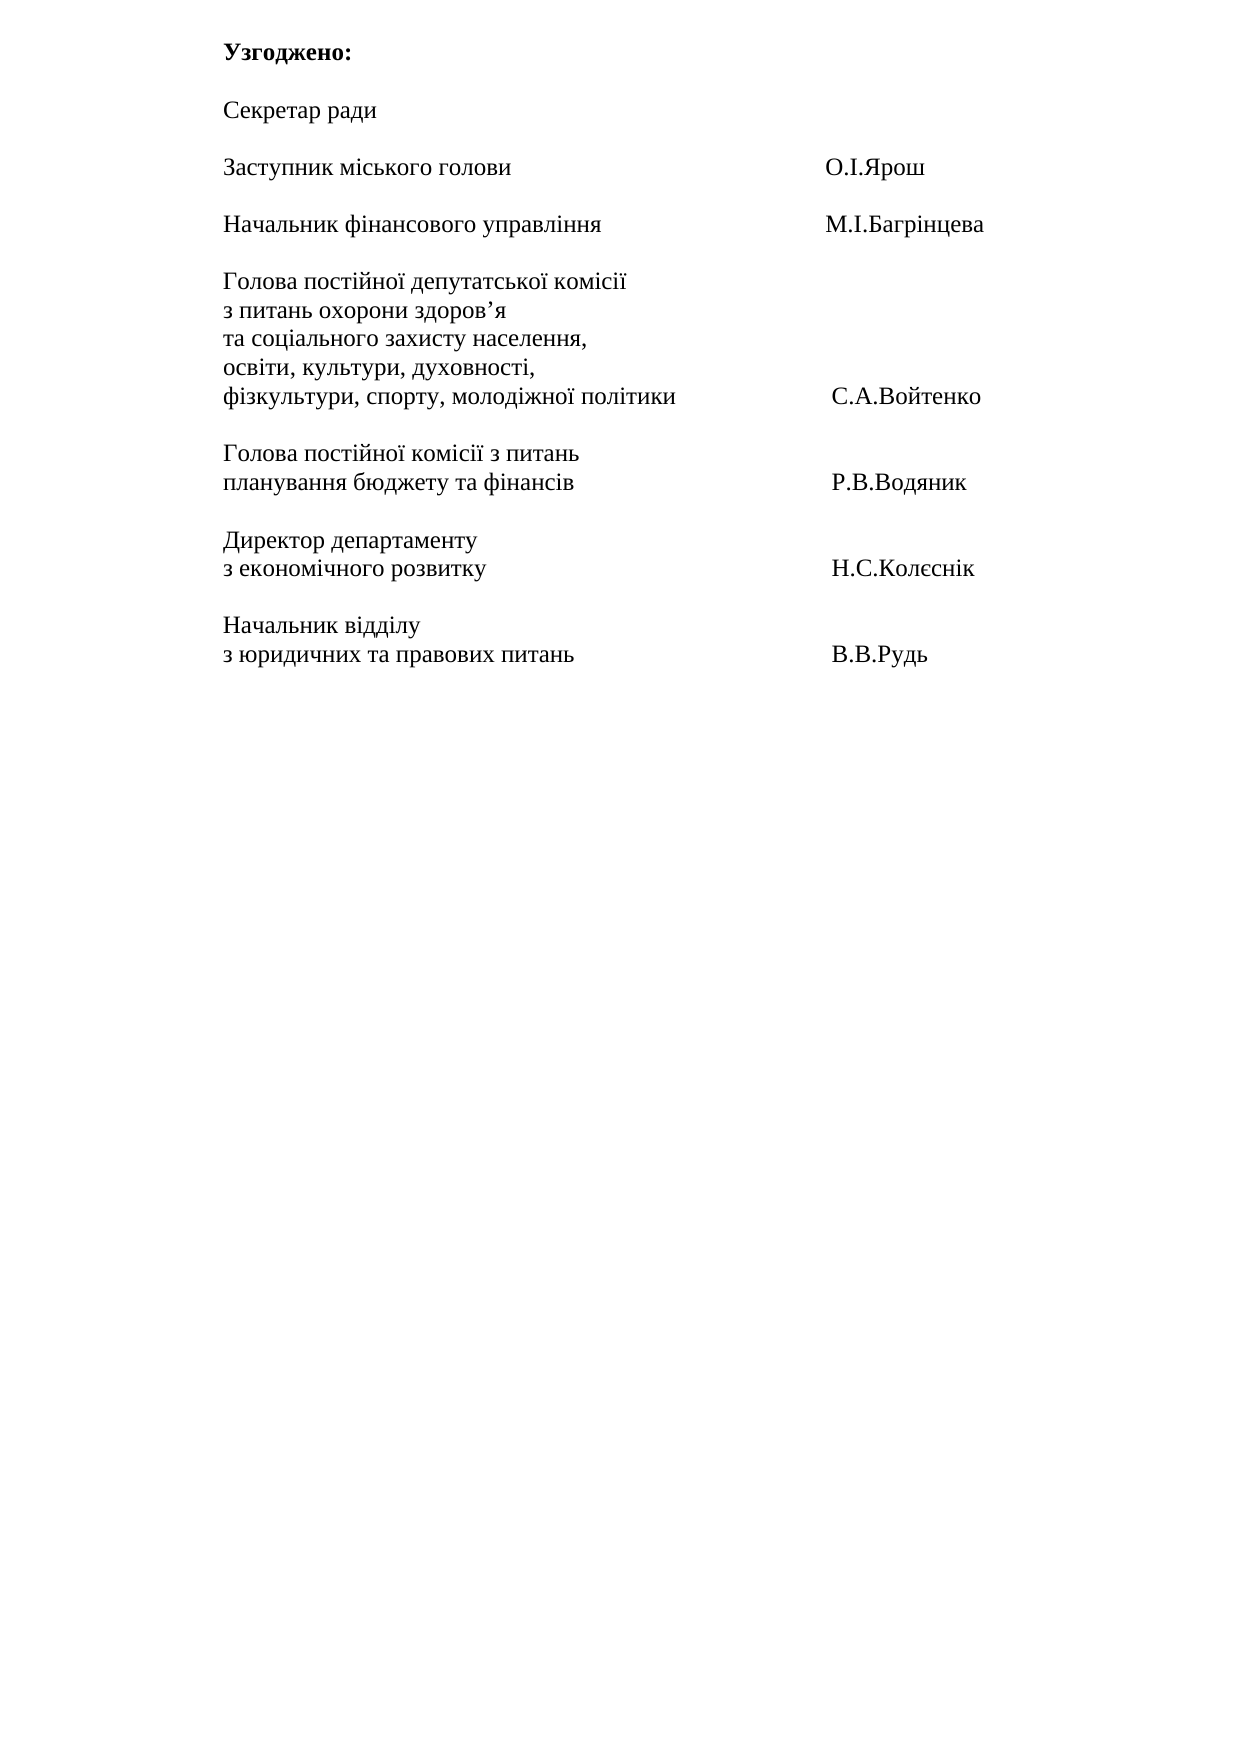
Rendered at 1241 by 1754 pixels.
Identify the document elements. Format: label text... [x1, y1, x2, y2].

text Голова постійної комісії з питань [223, 438, 1180, 467]
text Голова постійної депутатської комісії [149, 266, 1180, 295]
text планування бюджету та фінансів Р.В.Водяник [223, 467, 1180, 496]
text Директор департаменту [223, 525, 1180, 553]
text з юридичних та правових питань В.В.Рудь [149, 639, 1180, 668]
text освіти, культури, духовності, [223, 352, 1180, 381]
text та соціального захисту населення, [223, 323, 1180, 352]
text Секретар ради [149, 95, 1180, 124]
text Узгоджено: [149, 37, 1180, 66]
text з питань охорони здоров’я [223, 295, 1180, 323]
text фізкультури, спорту, молодіжної політики С.А.Войтенко [223, 381, 1180, 410]
text Заступник міського голови О.І.Ярош [149, 152, 1180, 181]
text з економічного розвитку Н.С.Колєснік [223, 553, 1180, 582]
text Начальник відділу [149, 610, 1180, 639]
text Начальник фінансового управління М.І.Багрінцева [149, 209, 1180, 238]
